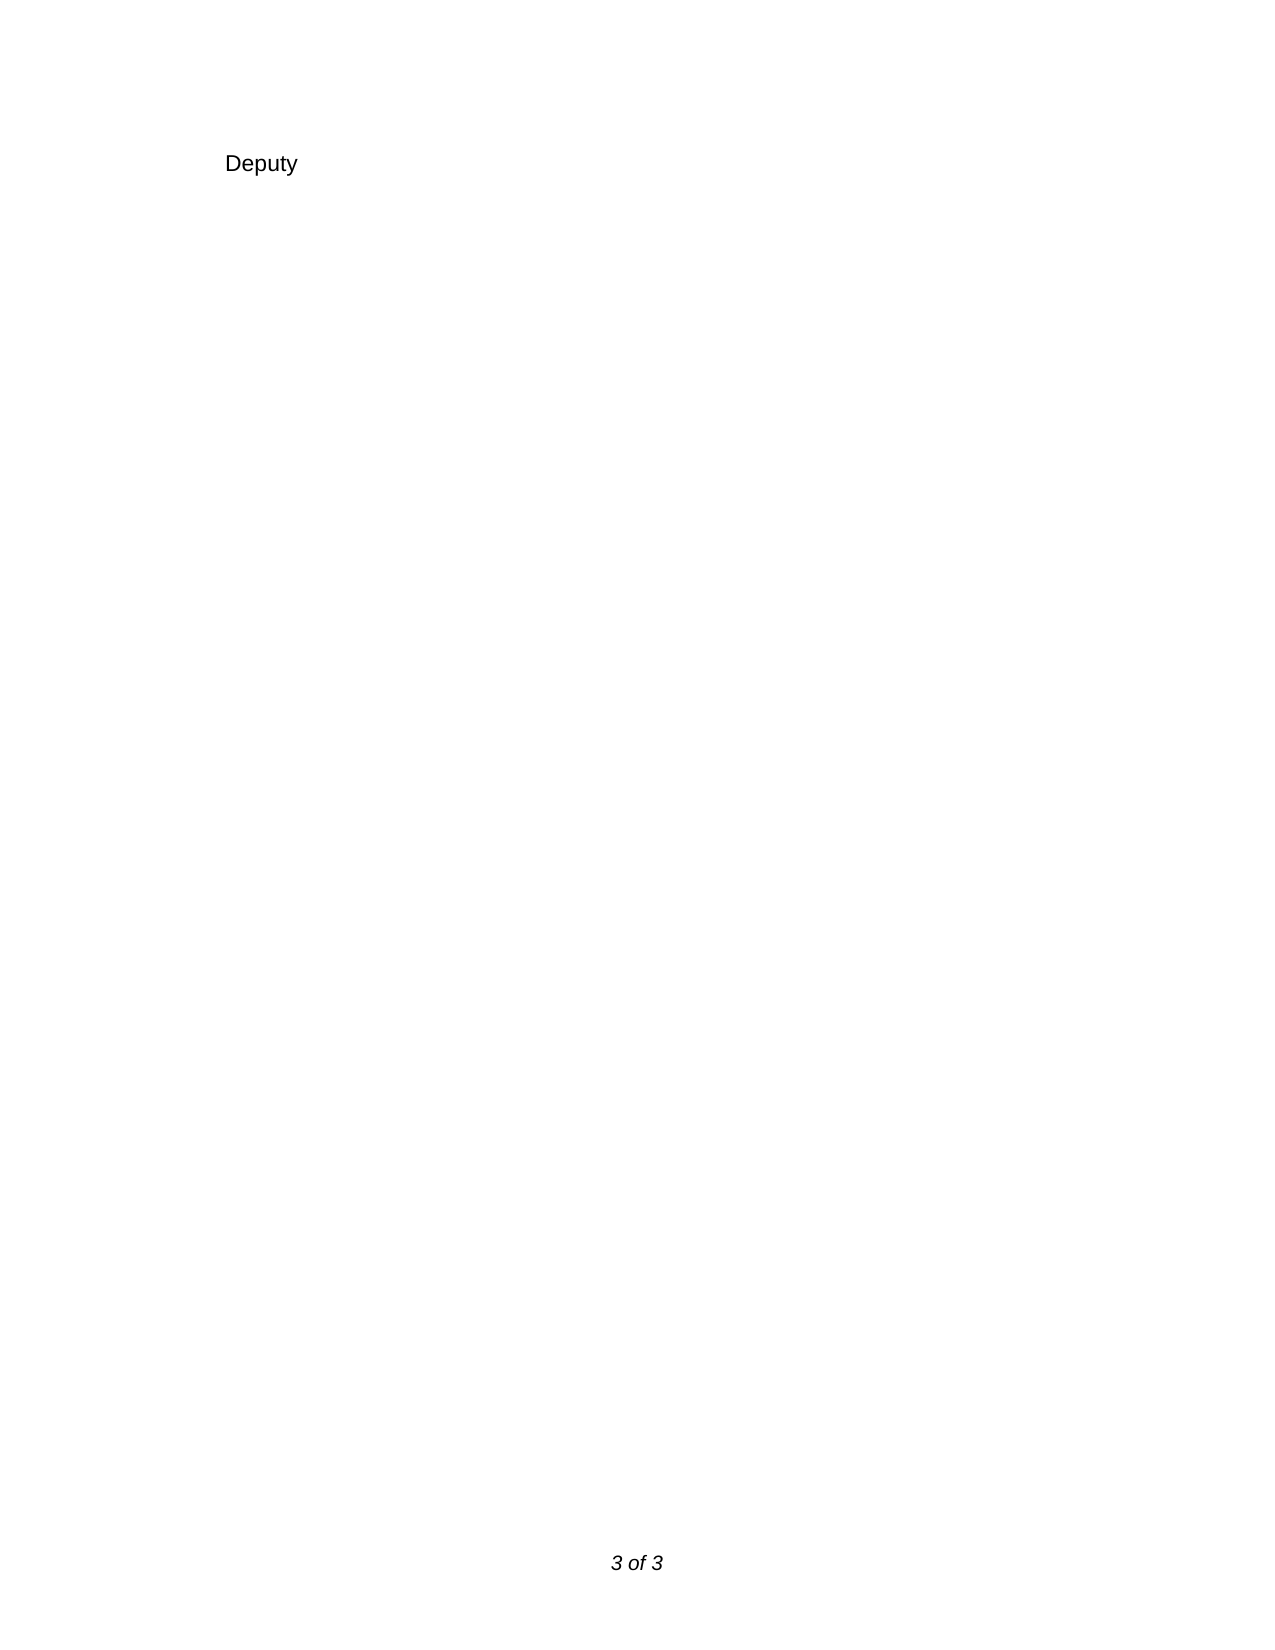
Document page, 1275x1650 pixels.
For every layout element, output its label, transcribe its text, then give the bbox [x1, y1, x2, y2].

text Deputy [225, 150, 1125, 176]
